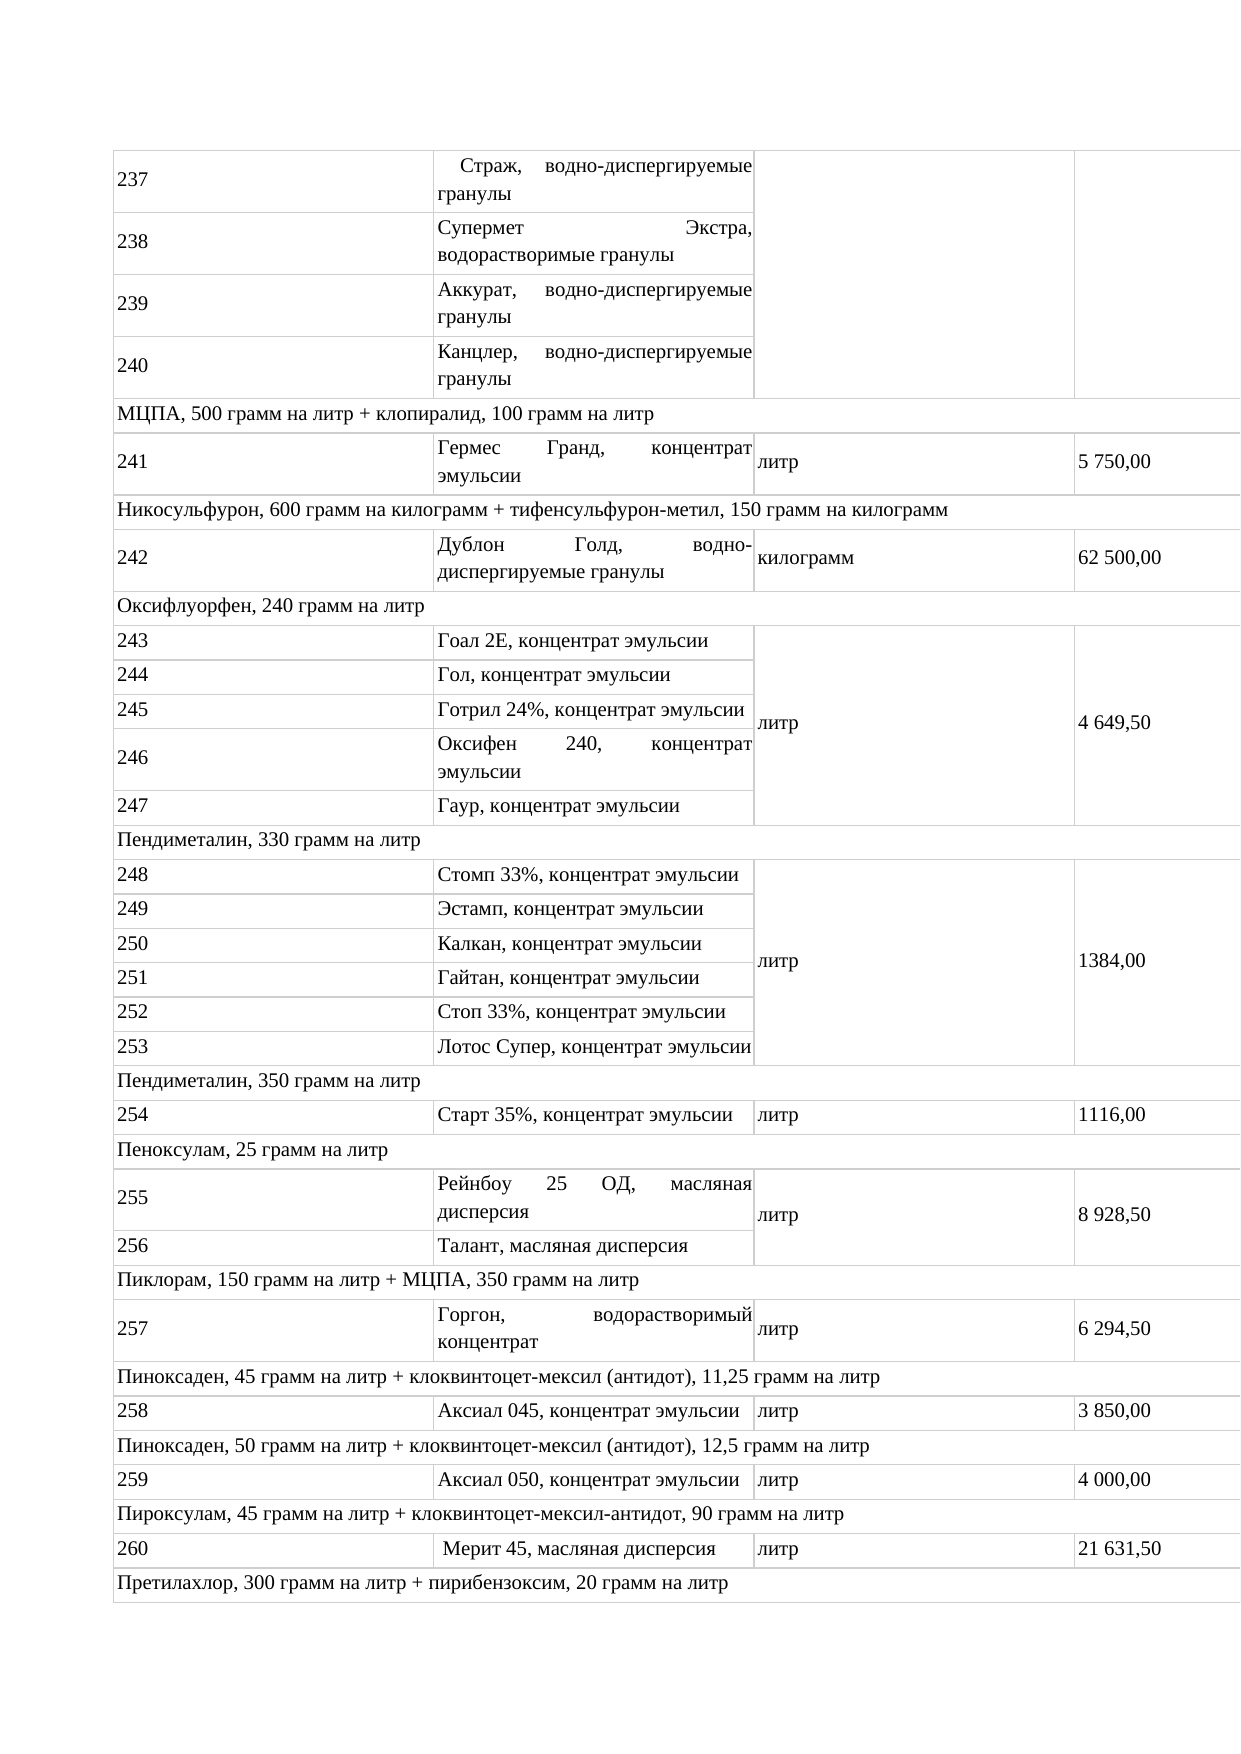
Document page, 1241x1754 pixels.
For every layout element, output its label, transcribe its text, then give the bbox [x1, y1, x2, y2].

table_cell МЦПА, 500 грамм на литр + клопиралид, 100 грамм на литр [114, 399, 1240, 432]
table_cell 260 [114, 1534, 433, 1567]
table_cell 246 [114, 729, 433, 790]
table_cell Калкан, концентрат эмульсии [434, 929, 753, 962]
table_cell Гайтан, концентрат эмульсии [434, 963, 753, 996]
table_cell 249 [114, 895, 433, 928]
table_cell Оксифен 240, концентрат эмульсии [434, 729, 753, 790]
table_cell Канцлер, водно-диспергируемые гранулы [434, 337, 753, 398]
table_cell 5 750,00 [1075, 434, 1240, 494]
table_cell 255 [114, 1170, 433, 1230]
table_cell Дублон Голд, водно-диспергируемые гранулы [434, 530, 753, 591]
table_cell Мерит 45, масляная дисперсия [434, 1534, 753, 1567]
table_cell 247 [114, 791, 433, 824]
table_cell Талант, масляная дисперсия [434, 1231, 753, 1264]
table_cell Гоал 2Е, концентрат эмульсии [434, 626, 753, 659]
table_cell Никосульфурон, 600 грамм на килограмм + тифенсульфурон-метил, 150 грамм на килограмм [114, 496, 1240, 529]
table_cell 250 [114, 929, 433, 962]
table_cell Пиноксаден, 45 грамм на литр + клоквинтоцет-мексил (антидот), 11,25 грамм на литр [114, 1362, 1240, 1395]
table_cell 251 [114, 963, 433, 996]
table_cell 239 [114, 275, 433, 336]
table_cell литр [755, 626, 1074, 824]
table_cell 252 [114, 998, 433, 1031]
table_cell 21 631,50 [1075, 1534, 1240, 1567]
table_cell Пироксулам, 45 грамм на литр + клоквинтоцет-мексил-антидот, 90 грамм на литр [114, 1500, 1240, 1533]
table_cell 62 500,00 [1075, 530, 1240, 591]
table_cell Гаур, концентрат эмульсии [434, 791, 753, 824]
table_cell 243 [114, 626, 433, 659]
table_cell 8 928,50 [1075, 1170, 1240, 1264]
table_cell Эстамп, концентрат эмульсии [434, 895, 753, 928]
table_cell килограмм [755, 530, 1074, 591]
table_cell 241 [114, 434, 433, 494]
table_cell 259 [114, 1465, 433, 1498]
table_cell Пиклорам, 150 грамм на литр + МЦПА, 350 грамм на литр [114, 1266, 1240, 1299]
table_cell Старт 35%, концентрат эмульсии [434, 1101, 753, 1134]
table_cell 242 [114, 530, 433, 591]
table_cell литр [755, 1300, 1074, 1361]
table_cell 244 [114, 661, 433, 694]
table_cell литр [755, 1170, 1074, 1264]
table_cell Пеноксулам, 25 грамм на литр [114, 1135, 1240, 1168]
table_cell литр [755, 434, 1074, 494]
table_cell Лотос Супер, концентрат эмульсии [434, 1032, 753, 1065]
table_cell Аксиал 045, концентрат эмульсии [434, 1397, 753, 1430]
table_cell литр [755, 1397, 1074, 1430]
table_cell 248 [114, 860, 433, 893]
table_cell Гол, концентрат эмульсии [434, 661, 753, 694]
table_cell 237 [114, 151, 433, 212]
table_cell Готрил 24%, концентрат эмульсии [434, 695, 753, 728]
table_cell Гермес Гранд, концентрат эмульсии [434, 434, 753, 494]
table_cell 253 [114, 1032, 433, 1065]
table_cell литр [755, 1101, 1074, 1134]
table_cell Стоп 33%, концентрат эмульсии [434, 998, 753, 1031]
table_cell Аккурат, водно-диспергируемые гранулы [434, 275, 753, 336]
table_cell 245 [114, 695, 433, 728]
table_cell Супермет Экстра, водорастворимые гранулы [434, 213, 753, 274]
table_cell 256 [114, 1231, 433, 1264]
table_cell 257 [114, 1300, 433, 1361]
table_cell Аксиал 050, концентрат эмульсии [434, 1465, 753, 1498]
table_cell 238 [114, 213, 433, 274]
table_cell 258 [114, 1397, 433, 1430]
table_cell 240 [114, 337, 433, 398]
table_cell 4 000,00 [1075, 1465, 1240, 1498]
table_cell 3 850,00 [1075, 1397, 1240, 1430]
table_cell 254 [114, 1101, 433, 1134]
table_cell Пендиметалин, 350 грамм на литр [114, 1066, 1240, 1099]
table_cell Стомп 33%, концентрат эмульсии [434, 860, 753, 893]
table_cell Страж, водно-диспергируемые гранулы [434, 151, 753, 212]
table_cell 6 294,50 [1075, 1300, 1240, 1361]
table_cell литр [755, 1465, 1074, 1498]
table_cell Пендиметалин, 330 грамм на литр [114, 826, 1240, 859]
table_cell Рейнбоу 25 ОД, масляная дисперсия [434, 1170, 753, 1230]
table_cell Горгон, водорастворимый концентрат [434, 1300, 753, 1361]
table_cell литр [755, 1534, 1074, 1567]
table_cell Претилахлор, 300 грамм на литр + пирибензоксим, 20 грамм на литр [114, 1569, 1240, 1602]
table_cell 4 649,50 [1075, 626, 1240, 824]
table_cell литр [755, 860, 1074, 1065]
table_cell Пиноксаден, 50 грамм на литр + клоквинтоцет-мексил (антидот), 12,5 грамм на литр [114, 1431, 1240, 1464]
table_cell 1384,00 [1075, 860, 1240, 1065]
table_cell 1116,00 [1075, 1101, 1240, 1134]
table_cell Оксифлуорфен, 240 грамм на литр [114, 592, 1240, 625]
